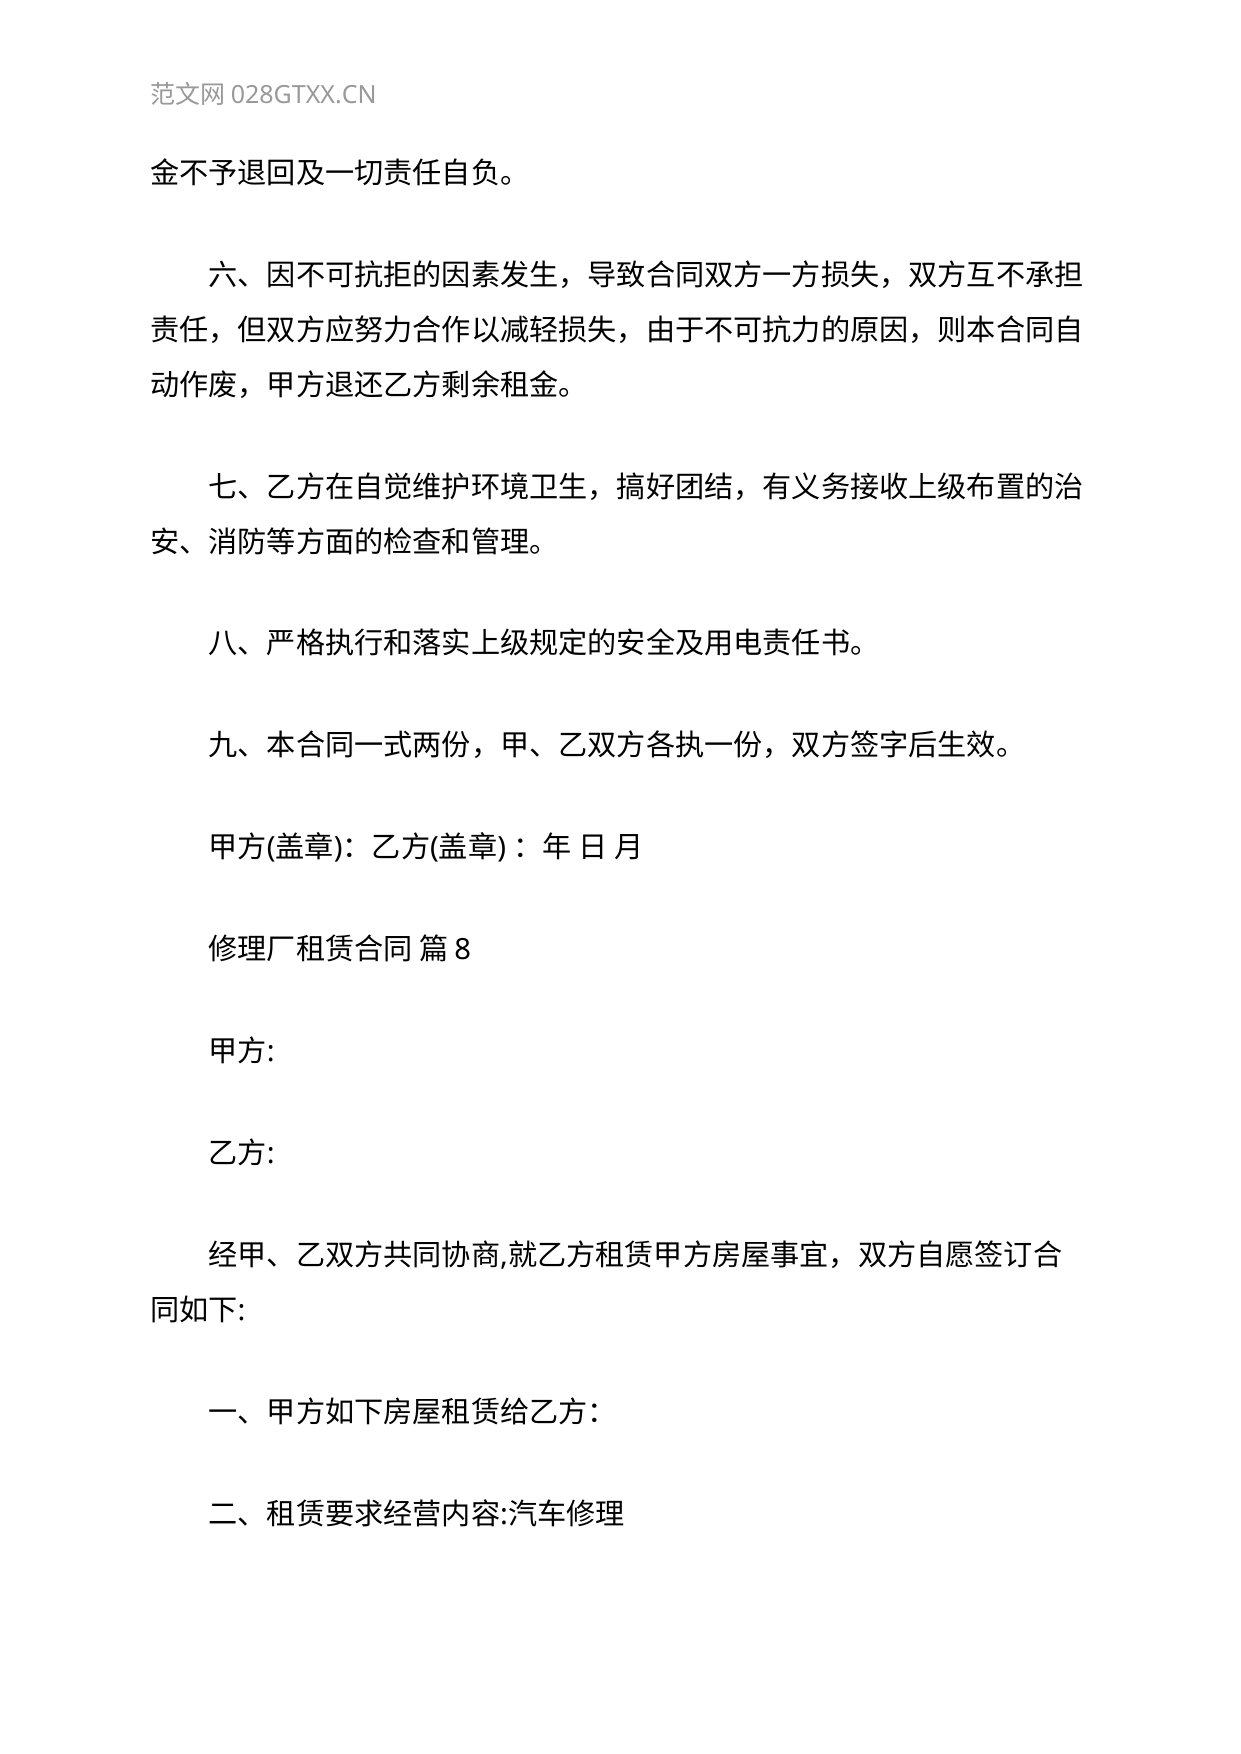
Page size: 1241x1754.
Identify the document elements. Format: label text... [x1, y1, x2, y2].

text 八、严格执行和落实上级规定的安全及用电责任书。 [150, 620, 1090, 662]
text 九、本合同一式两份，甲、乙双方各执一份，双方签字后生效。 [150, 722, 1090, 764]
text 七、乙方在自觉维护环境卫生，搞好团结，有义务接收上级布置的治安、消防等方面的检查和管理。 [150, 463, 1090, 561]
text 甲方(盖章)：乙方(盖章) ：年 日 月 [150, 823, 1090, 866]
text 一、甲方如下房屋租赁给乙方： [150, 1388, 1090, 1431]
text 经甲、乙双方共同协商,就乙方租赁甲方房屋事宜，双方自愿签订合同如下: [150, 1231, 1090, 1329]
text 修理厂租赁合同 篇8 [150, 926, 1090, 968]
text 二、租赁要求经营内容:汽车修理 [150, 1490, 1090, 1533]
text 乙方: [150, 1129, 1090, 1172]
text 六、因不可抗拒的因素发生，导致合同双方一方损失，双方互不承担责任，但双方应努力合作以减轻损失，由于不可抗力的原因，则本合同自动作废，甲方退还乙方剩余租金。 [150, 252, 1090, 404]
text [150, 150, 1090, 192]
text 甲方: [150, 1027, 1090, 1070]
